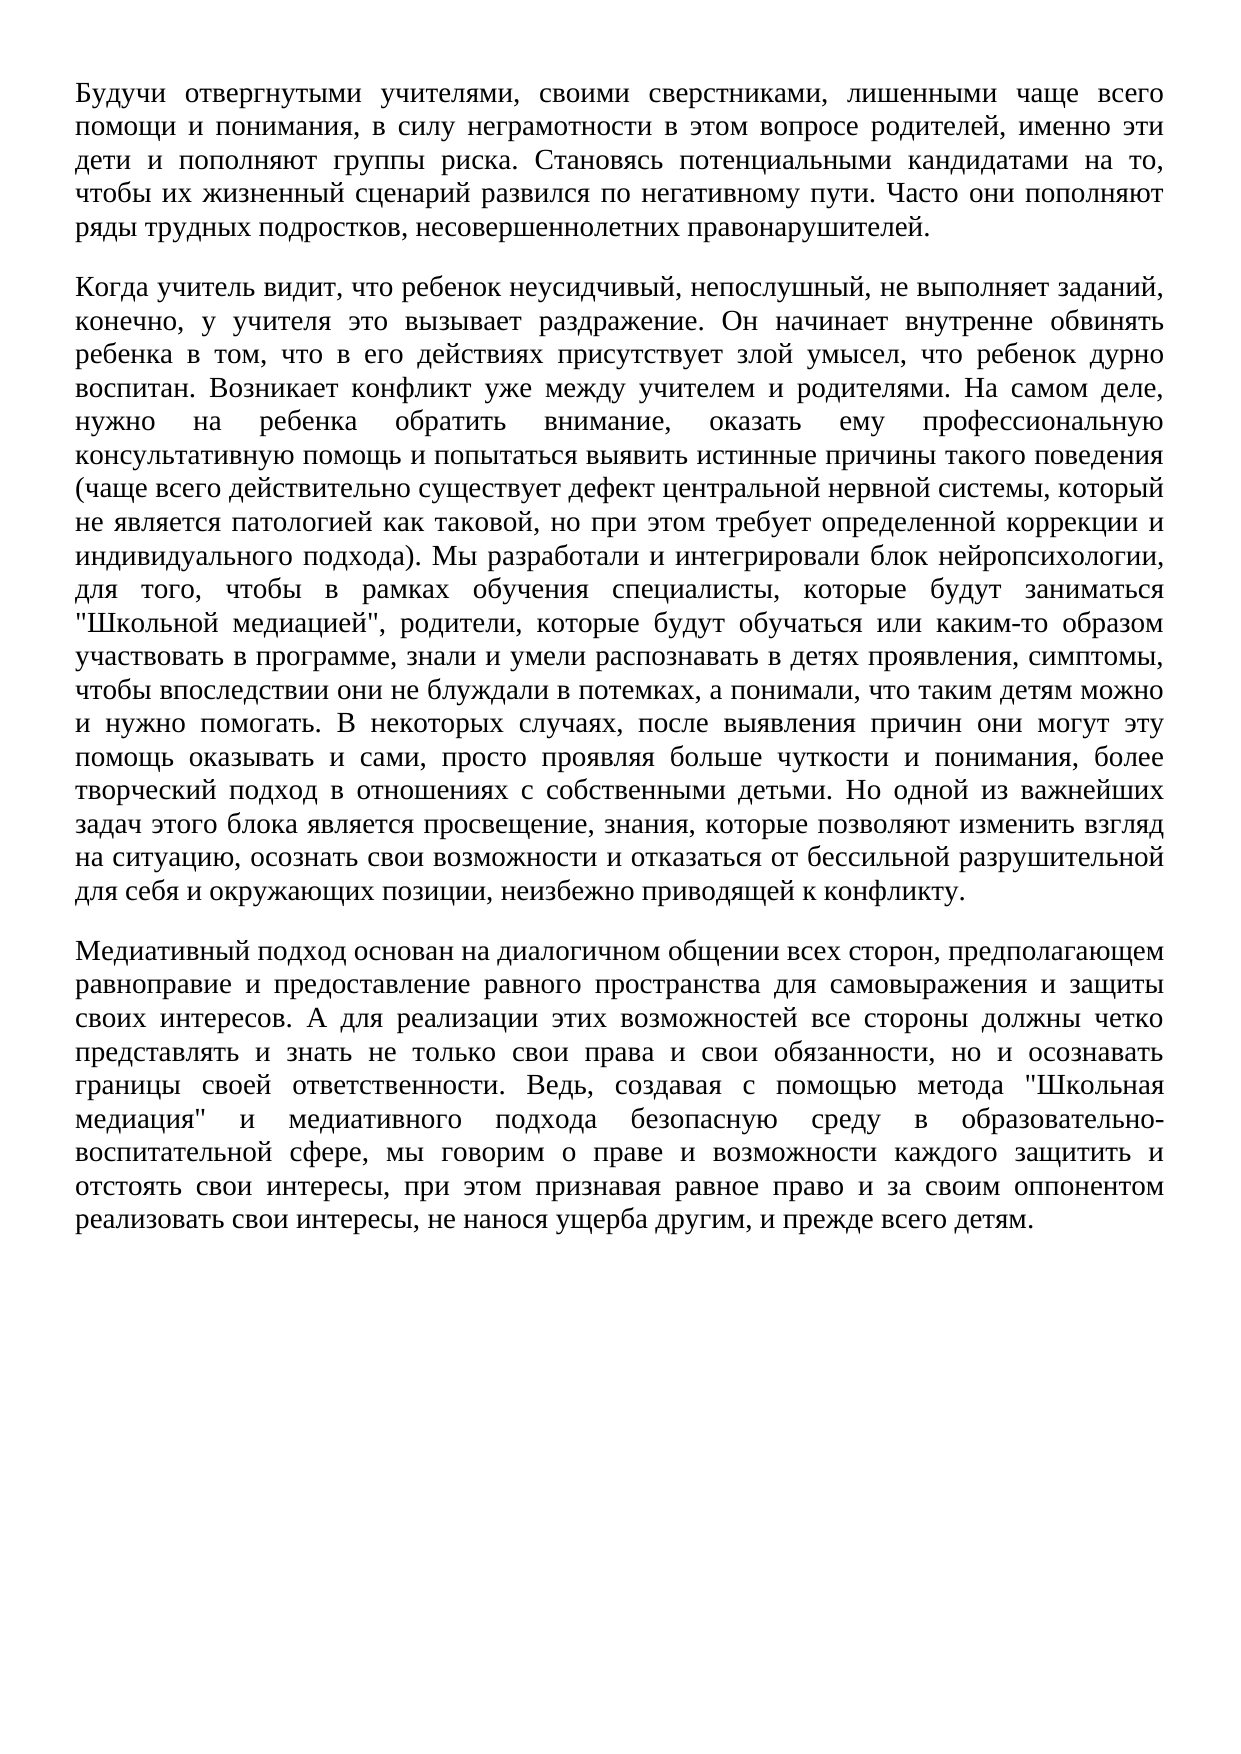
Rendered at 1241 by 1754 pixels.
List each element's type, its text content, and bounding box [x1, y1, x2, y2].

text Когда учитель видит, что ребенок неусидчивый, непослушный, не выполняет заданий, конечно, у учителя это вызывает раздражение. Он начинает внутренне обвинять ребенка в том, что в его действиях присутствует злой умысел, что ребенок дурно воспитан. Возникает конфликт уже между учителем и родителями. На самом деле, нужно на ребенка обратить внимание, оказать ему профессиональную консультативную помощь и попытаться выявить истинные причины такого поведения (чаще всего действительно существует дефект центральной нервной системы, который не является патологией как таковой, но при этом требует определенной коррекции и индивидуального подхода). Мы разработали и интегрировали блок нейропсихологии, для того, чтобы в рамках обучения специалисты, которые будут заниматься "Школьной медиацией", родители, которые будут обучаться или каким-то образом участвовать в программе, знали и умели распознавать в детях проявления, симптомы, чтобы впоследствии они не блуждали в потемках, а понимали, что таким детям можно и нужно помогать. В некоторых случаях, после выявления причин они могут эту помощь оказывать и сами, просто проявляя больше чуткости и понимания, более творческий подход в отношениях с собственными детьми. Но одной из важнейших задач этого блока является просвещение, знания, которые позволяют изменить взгляд на ситуацию, осознать свои возможности и отказаться от бессильной разрушительной для себя и окружающих позиции, неизбежно приводящей к конфликту. [75, 269, 1165, 907]
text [75, 75, 1165, 243]
text Медиативный подход основан на диалогичном общении всех сторон, предполагающем равноправие и предоставление равного пространства для самовыражения и защиты своих интересов. А для реализации этих возможностей все стороны должны четко представлять и знать не только свои права и свои обязанности, но и осознавать границы своей ответственности. Ведь, создавая с помощью метода "Школьная медиация" и медиативного подхода безопасную среду в образовательно-воспитательной сфере, мы говорим о праве и возможности каждого защитить и отстоять свои интересы, при этом признавая равное право и за своим оппонентом реализовать свои интересы, не нанося ущерба другим, и прежде всего детям. [75, 933, 1165, 1235]
